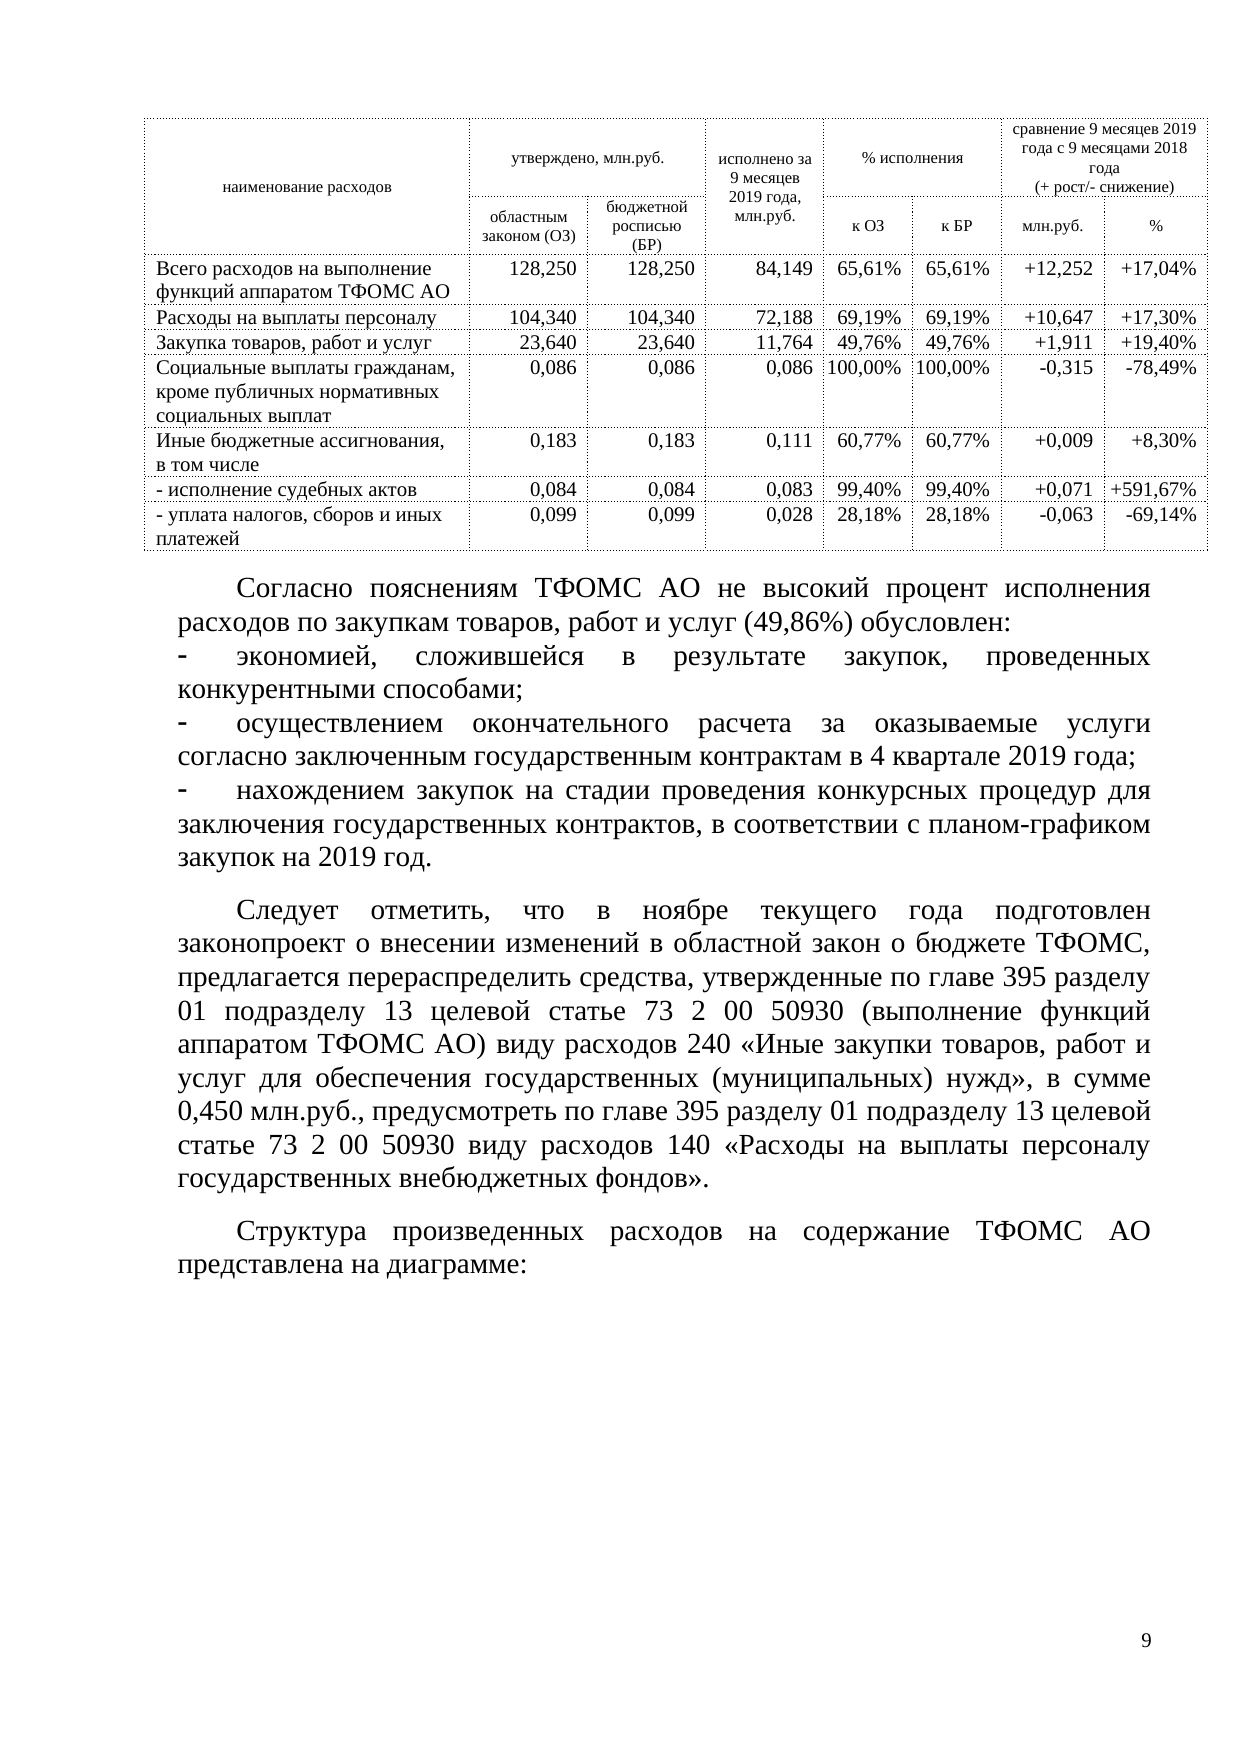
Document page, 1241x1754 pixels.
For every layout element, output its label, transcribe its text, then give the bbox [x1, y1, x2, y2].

table_header утверждено, млн.руб. [470, 118, 706, 196]
table_cell Закупка товаров, работ и услуг [145, 329, 469, 354]
table_cell +1,911 [1001, 329, 1104, 354]
text Следует отметить, что в ноябре текущего года подготовлен законопроект о внесении изменений в областной закон о бюджете ТФОМС, предлагается перераспределить средства, утвержденные по главе 395 разделу 01 подразделу 13 целевой статье 73 2 00 50930 (выполнение функций аппаратом ТФОМС АО) виду расходов 240 «Иные закупки товаров, работ и услуг для обеспечения государственных (муниципальных) нужд», в сумме 0,450 млн.руб., предусмотреть по главе 395 разделу 01 подразделу 13 целевой статье 73 2 00 50930 виду расходов 140 «Расходы на выплаты персоналу государственных внебюджетных фондов». [177, 892, 1152, 1194]
table_cell 23,640 [470, 329, 588, 354]
table_cell 0,028 [706, 501, 824, 550]
table_cell 0,183 [470, 427, 588, 476]
list нахождением закупок на стадии проведения конкурсных процедур для заключения государственных контрактов, в соответствии с планом-графиком закупок на 2019 год. [177, 772, 1152, 873]
text Согласно пояснениям ТФОМС АО не высокий процент исполнения расходов по закупкам товаров, работ и услуг (49,86%) обусловлен: [177, 571, 1152, 638]
table_cell 60,77% [824, 427, 912, 476]
table_cell 69,19% [913, 304, 1001, 329]
table_cell 128,250 [588, 254, 706, 303]
table_cell -69,14% [1104, 501, 1208, 550]
text Структура произведенных расходов на содержание ТФОМС АО представлена на диаграмме: [177, 1213, 1152, 1280]
table_header сравнение 9 месяцев 2019 года с 9 месяцами 2018 года (+ рост/- снижение) [1001, 118, 1208, 196]
table_cell областным законом (ОЗ) [470, 196, 588, 254]
table_cell 0,086 [470, 354, 588, 427]
table_cell - уплата налогов, сборов и иных платежей [145, 501, 469, 550]
table_cell 28,18% [913, 501, 1001, 550]
table_cell 100,00% [913, 354, 1001, 427]
table_cell 49,76% [824, 329, 912, 354]
table_cell 128,250 [470, 254, 588, 303]
table_cell 0,099 [470, 501, 588, 550]
list экономией, сложившейся в результате закупок, проведенных конкурентными способами; [177, 638, 1152, 705]
table_cell 104,340 [588, 304, 706, 329]
table_cell - исполнение судебных актов [145, 476, 469, 501]
table_cell +10,647 [1001, 304, 1104, 329]
table_header наименование расходов [145, 118, 469, 254]
table_cell 65,61% [913, 254, 1001, 303]
table_cell 0,111 [706, 427, 824, 476]
table_cell 60,77% [913, 427, 1001, 476]
table_cell 100,00% [824, 354, 912, 427]
table_cell +0,071 [1001, 476, 1104, 501]
table_cell бюджетной росписью (БР) [588, 196, 706, 254]
table_cell +0,009 [1001, 427, 1104, 476]
table_cell 0,084 [470, 476, 588, 501]
table_cell 99,40% [913, 476, 1001, 501]
table_cell -0,063 [1001, 501, 1104, 550]
table_cell 28,18% [824, 501, 912, 550]
table_cell 99,40% [824, 476, 912, 501]
table_cell 0,183 [588, 427, 706, 476]
table_cell к ОЗ [824, 196, 912, 254]
table_cell 0,086 [706, 354, 824, 427]
table_cell 104,340 [470, 304, 588, 329]
table_cell +17,04% [1104, 254, 1208, 303]
table_cell к БР [913, 196, 1001, 254]
table_cell Иные бюджетные ассигнования, в том числе [145, 427, 469, 476]
table_cell +19,40% [1104, 329, 1208, 354]
table_cell 65,61% [824, 254, 912, 303]
table_cell 84,149 [706, 254, 824, 303]
table_cell Всего расходов на выполнение функций аппаратом ТФОМС АО [145, 254, 469, 303]
table_cell 69,19% [824, 304, 912, 329]
table_cell 0,084 [588, 476, 706, 501]
table_cell +591,67% [1104, 476, 1208, 501]
table_cell 72,188 [706, 304, 824, 329]
table_header % исполнения [824, 118, 1001, 196]
table_cell 0,083 [706, 476, 824, 501]
table_header исполнено за 9 месяцев 2019 года, млн.руб. [706, 118, 824, 254]
table_cell 0,099 [588, 501, 706, 550]
table_cell +12,252 [1001, 254, 1104, 303]
list осуществлением окончательного расчета за оказываемые услуги согласно заключенным государственным контрактам в 4 квартале 2019 года; [177, 705, 1152, 772]
table_cell млн.руб. [1001, 196, 1104, 254]
table_cell +17,30% [1104, 304, 1208, 329]
table_cell -78,49% [1104, 354, 1208, 427]
table_cell +8,30% [1104, 427, 1208, 476]
table_cell % [1104, 196, 1208, 254]
table_cell Расходы на выплаты персоналу [145, 304, 469, 329]
table_cell -0,315 [1001, 354, 1104, 427]
table_cell 23,640 [588, 329, 706, 354]
table_cell 49,76% [913, 329, 1001, 354]
table_cell 11,764 [706, 329, 824, 354]
table_cell 0,086 [588, 354, 706, 427]
table_cell Социальные выплаты гражданам, кроме публичных нормативных социальных выплат [145, 354, 469, 427]
